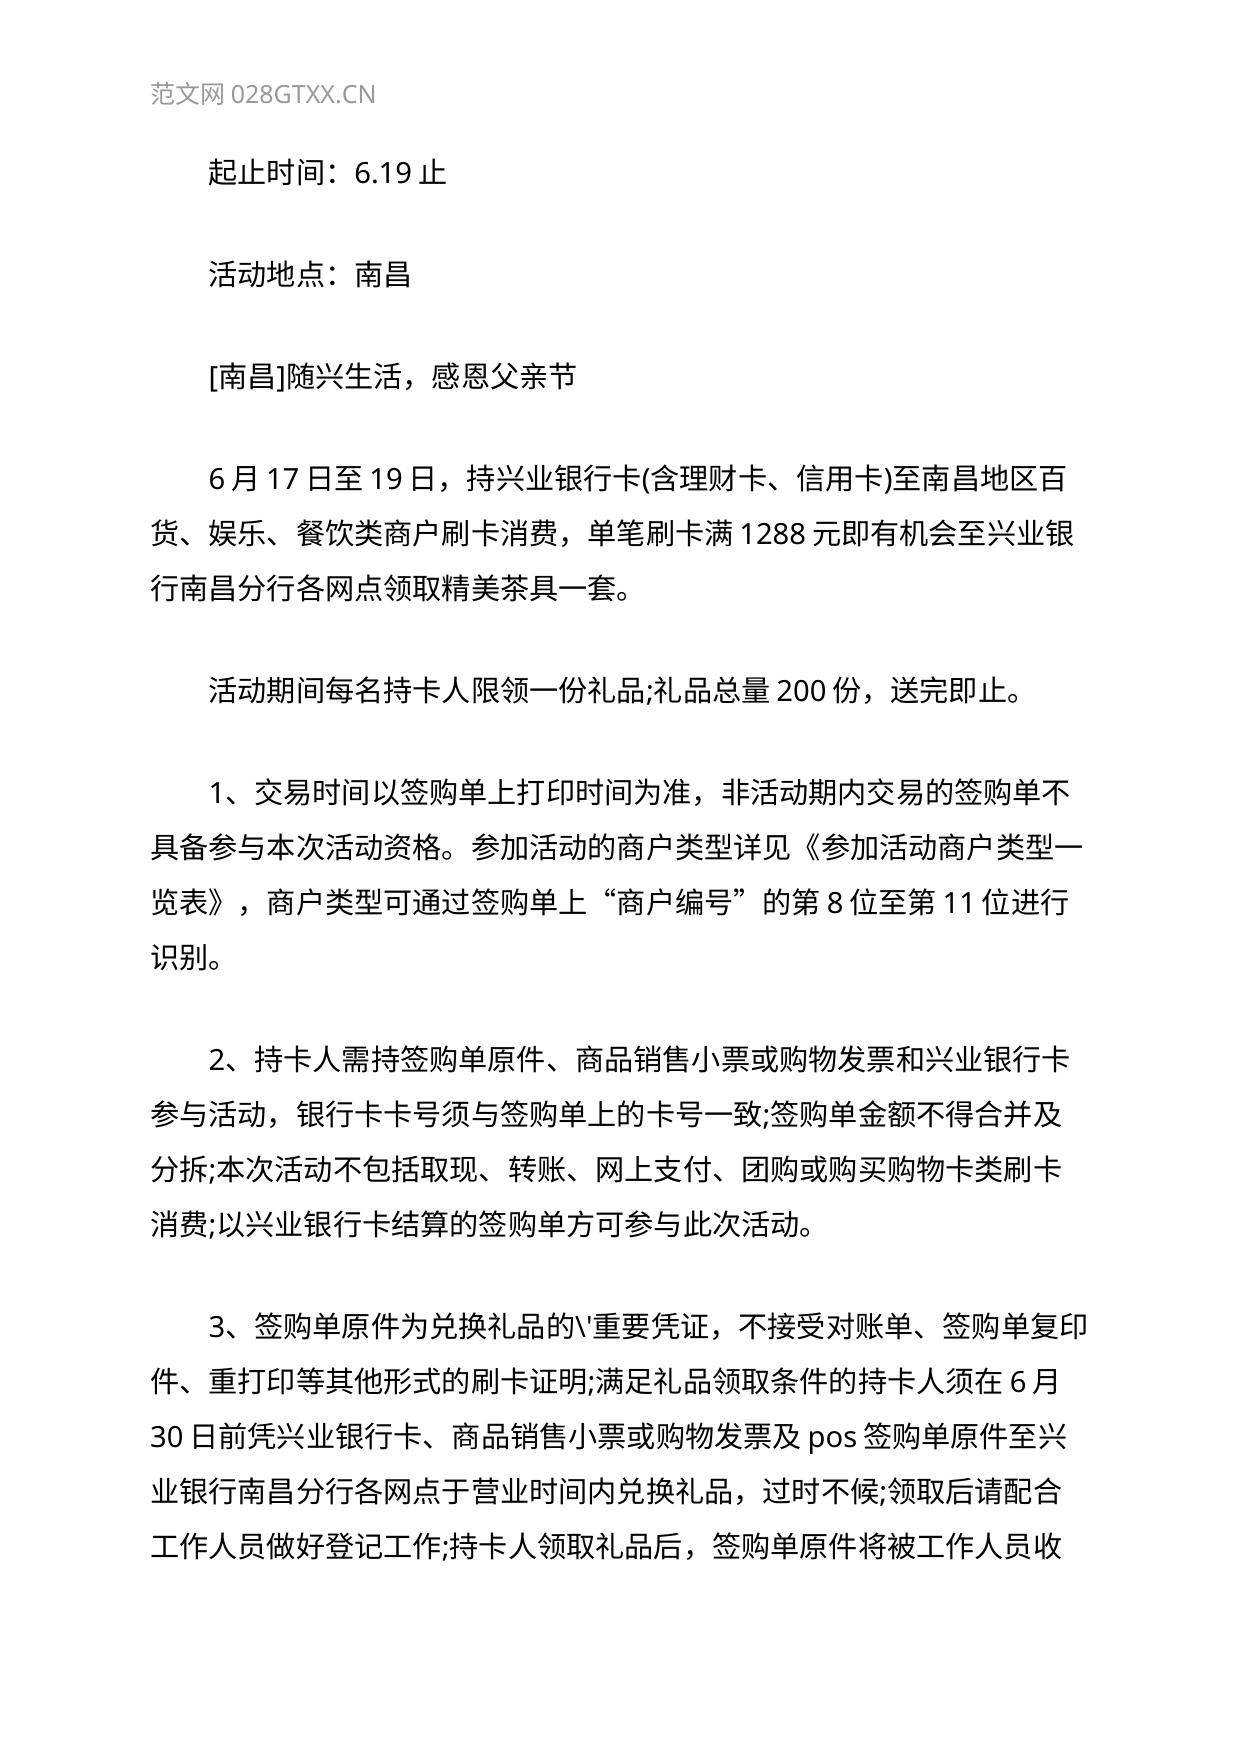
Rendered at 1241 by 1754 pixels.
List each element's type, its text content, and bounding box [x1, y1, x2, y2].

text [南昌]随兴生活，感恩父亲节 [150, 354, 1090, 396]
text 起止时间：6.19止 [150, 150, 1090, 192]
text 活动地点：南昌 [150, 252, 1090, 294]
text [150, 1303, 1090, 1566]
text 6月17日至19日，持兴业银行卡(含理财卡、信用卡)至南昌地区百货、娱乐、餐饮类商户刷卡消费，单笔刷卡满1288元即有机会至兴业银行南昌分行各网点领取精美茶具一套。 [150, 456, 1090, 608]
text 2、持卡人需持签购单原件、商品销售小票或购物发票和兴业银行卡参与活动，银行卡卡号须与签购单上的卡号一致;签购单金额不得合并及分拆;本次活动不包括取现、转账、网上支付、团购或购买购物卡类刷卡消费;以兴业银行卡结算的签购单方可参与此次活动。 [150, 1036, 1090, 1243]
text 活动期间每名持卡人限领一份礼品;礼品总量200份，送完即止。 [150, 667, 1090, 710]
text 1、交易时间以签购单上打印时间为准，非活动期内交易的签购单不具备参与本次活动资格。参加活动的商户类型详见《参加活动商户类型一览表》，商户类型可通过签购单上“商户编号”的第8位至第11位进行识别。 [150, 769, 1090, 977]
